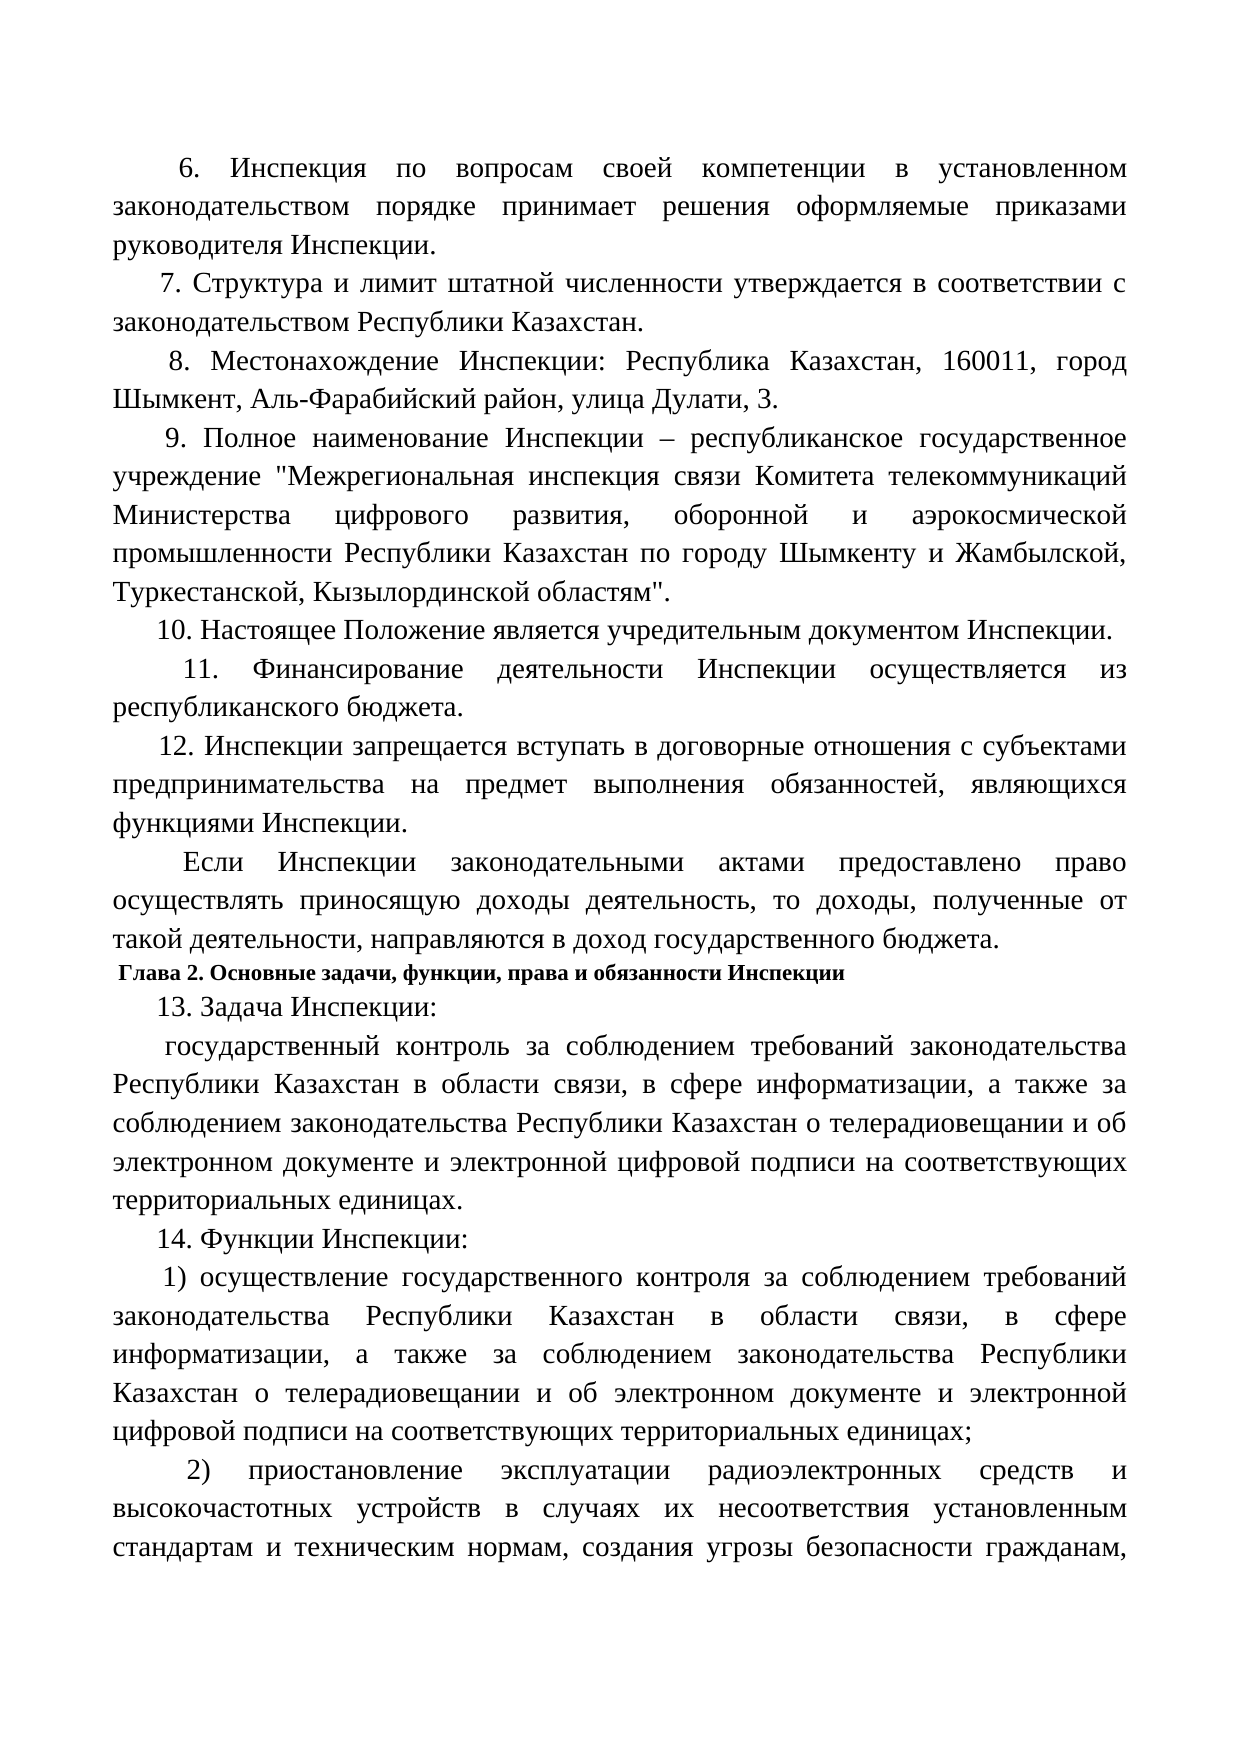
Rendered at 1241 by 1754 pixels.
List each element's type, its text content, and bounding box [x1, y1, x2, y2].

text 7. Структура и лимит штатной численности утверждается в соответствии с законодательством Республики Казахстан. [112, 266, 1128, 338]
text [112, 1452, 1128, 1563]
text 12. Инспекции запрещается вступать в договорные отношения с субъектами предпринимательства на предмет выполнения обязанностей, являющихся функциями Инспекции. [112, 728, 1128, 839]
text 8. Местонахождение Инспекции: Республика Казахстан, 160011, город Шымкент, Аль-Фарабийский район, улица Дулати, 3. [112, 343, 1128, 415]
text 9. Полное наименование Инспекции – республиканское государственное учреждение "Межрегиональная инспекция связи Комитета телекоммуникаций Министерства цифрового развития, оборонной и аэрокосмической промышленности Республики Казахстан по городу Шымкенту и Жамбылской, Туркестанской, Кызылординской областям". [112, 420, 1128, 607]
text 11. Финансирование деятельности Инспекции осуществляется из республиканского бюджета. [112, 651, 1128, 723]
text 6. Инспекция по вопросам своей компетенции в установленном законодательством порядке принимает решения оформляемые приказами руководителя Инспекции. [112, 150, 1128, 261]
text 14. Функции Инспекции: [112, 1221, 1128, 1254]
text 1) осуществление государственного контроля за соблюдением требований законодательства Республики Казахстан в области связи, в сфере информатизации, а также за соблюдением законодательства Республики Казахстан о телерадиовещании и об электронном документе и электронной цифровой подписи на соответствующих территориальных единицах; [112, 1259, 1128, 1447]
text 13. Задача Инспекции: [112, 989, 1128, 1023]
text государственный контроль за соблюдением требований законодательства Республики Казахстан в области связи, в сфере информатизации, а также за соблюдением законодательства Республики Казахстан о телерадиовещании и об электронном документе и электронной цифровой подписи на соответствующих территориальных единицах. [112, 1028, 1128, 1216]
text Если Инспекции законодательными актами предоставлено право осуществлять приносящую доходы деятельность, то доходы, полученные от такой деятельности, направляются в доход государственного бюджета. [112, 844, 1128, 954]
text 10. Настоящее Положение является учредительным документом Инспекции. [112, 612, 1128, 646]
text Глава 2. Основные задачи, функции, права и обязанности Инспекции [112, 959, 1128, 986]
